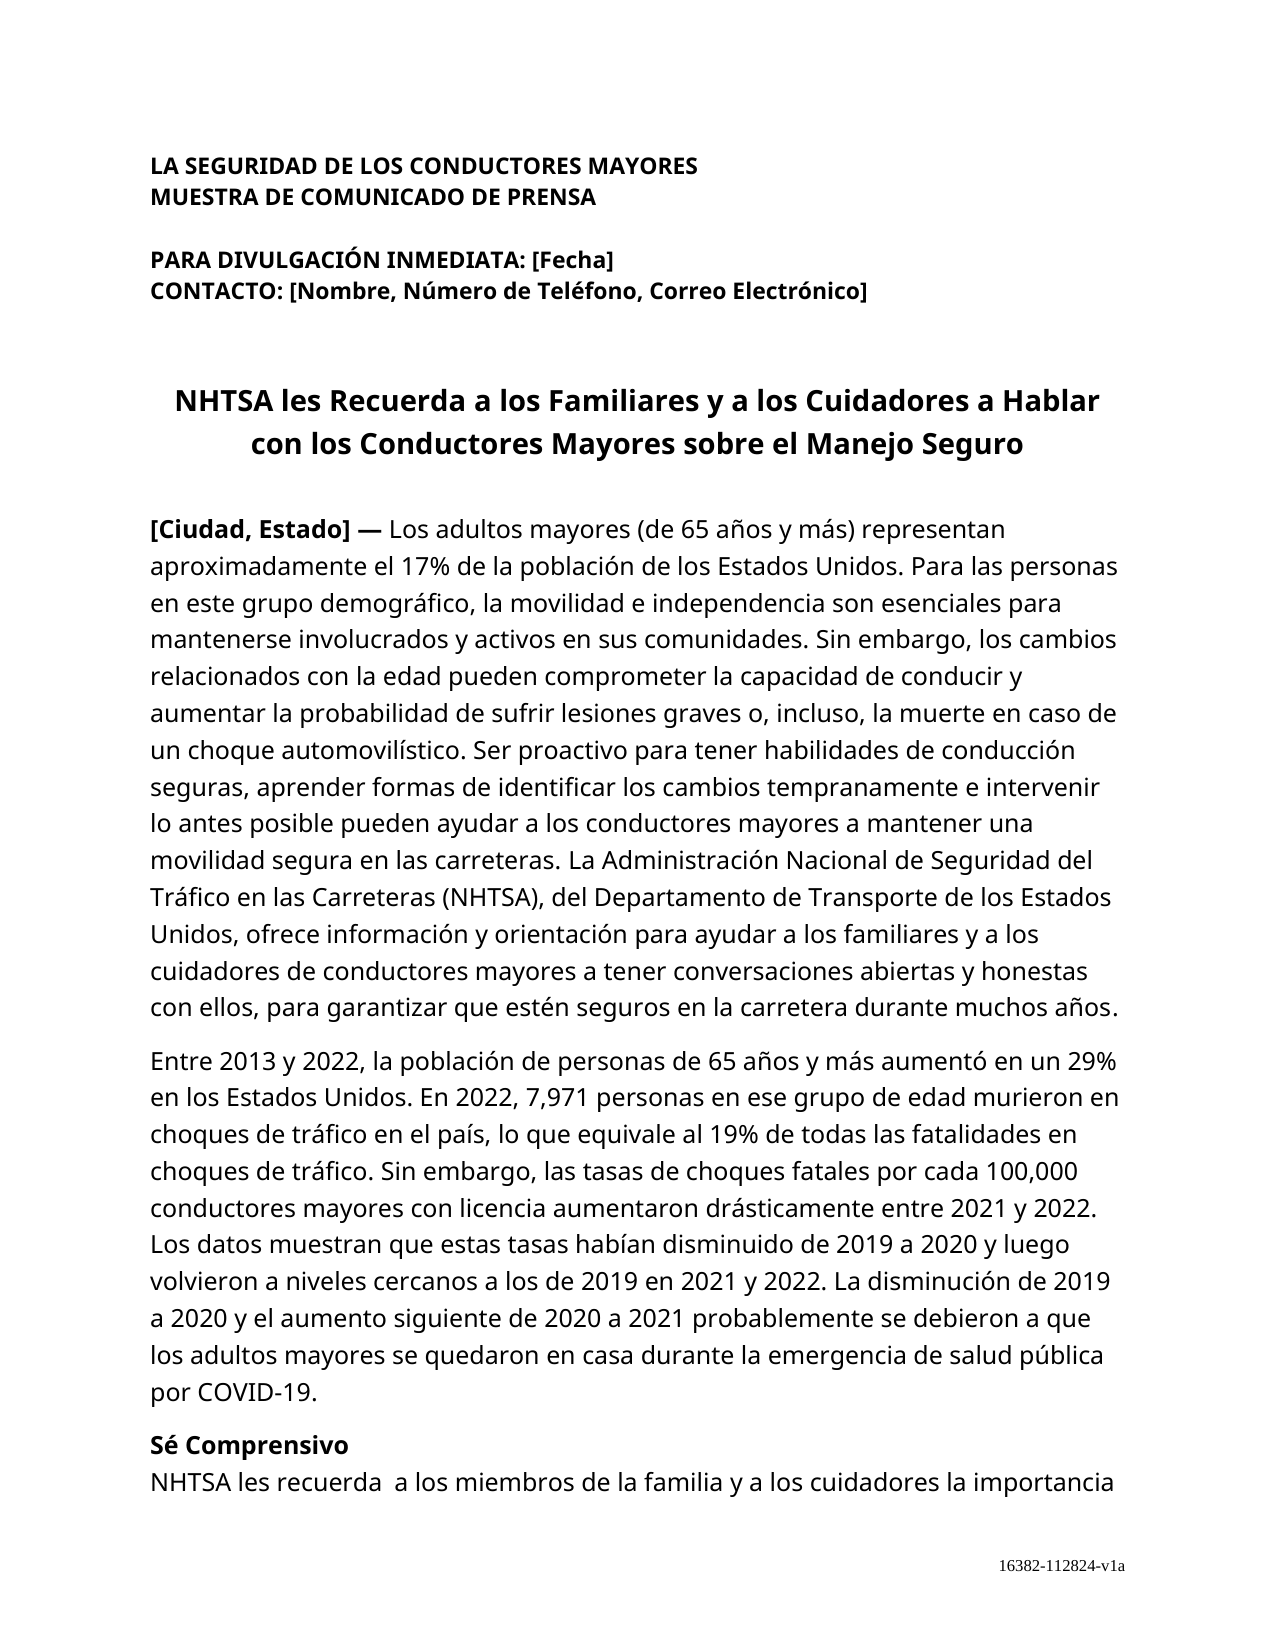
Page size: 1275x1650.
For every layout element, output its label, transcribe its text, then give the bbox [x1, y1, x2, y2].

text CONTACTO: [Nombre, Número de Teléfono, Correo Electrónico] [150, 275, 1125, 306]
text [Ciudad, Estado] — Los adultos mayores (de 65 años y más) representan aproximadamente el 17% de la población de los Estados Unidos. Para las personas en este grupo demográfico, la movilidad e independencia son esenciales para mantenerse involucrados y activos en sus comunidades. Sin embargo, los cambios relacionados con la edad pueden comprometer la capacidad de conducir y aumentar la probabilidad de sufrir lesiones graves o, incluso, la muerte en caso de un choque automovilístico. Ser proactivo para tener habilidades de conducción seguras, aprender formas de identificar los cambios tempranamente e intervenir lo antes posible pueden ayudar a los conductores mayores a mantener una movilidad segura en las carreteras. La Administración Nacional de Seguridad del Tráfico en las Carreteras (NHTSA), del Departamento de Transporte de los Estados Unidos, ofrece información y orientación para ayudar a los familiares y a los cuidadores de conductores mayores a tener conversaciones abiertas y honestas con ellos, para garantizar que estén seguros en la carretera durante muchos años. [150, 512, 1125, 1024]
text PARA DIVULGACIÓN INMEDIATA: [Fecha] [150, 244, 1125, 275]
text NHTSA les Recuerda a los Familiares y a los Cuidadores a Hablar con los Conductores Mayores sobre el Manejo Seguro [150, 337, 1125, 493]
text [150, 1428, 1125, 1498]
text MUESTRA DE COMUNICADO DE PRENSA [150, 181, 1125, 212]
text LA SEGURIDAD DE LOS CONDUCTORES MAYORES [150, 150, 1125, 181]
text Entre 2013 y 2022, la población de personas de 65 años y más aumentó en un 29% en los Estados Unidos. En 2022, 7,971 personas en ese grupo de edad murieron en choques de tráfico en el país, lo que equivale al 19% de todas las fatalidades en choques de tráfico. Sin embargo, las tasas de choques fatales por cada 100,000 conductores mayores con licencia aumentaron drásticamente entre 2021 y 2022. Los datos muestran que estas tasas habían disminuido de 2019 a 2020 y luego volvieron a niveles cercanos a los de 2019 en 2021 y 2022. La disminución de 2019 a 2020 y el aumento siguiente de 2020 a 2021 probablemente se debieron a que los adultos mayores se quedaron en casa durante la emergencia de salud pública por COVID-19. [150, 1043, 1125, 1408]
